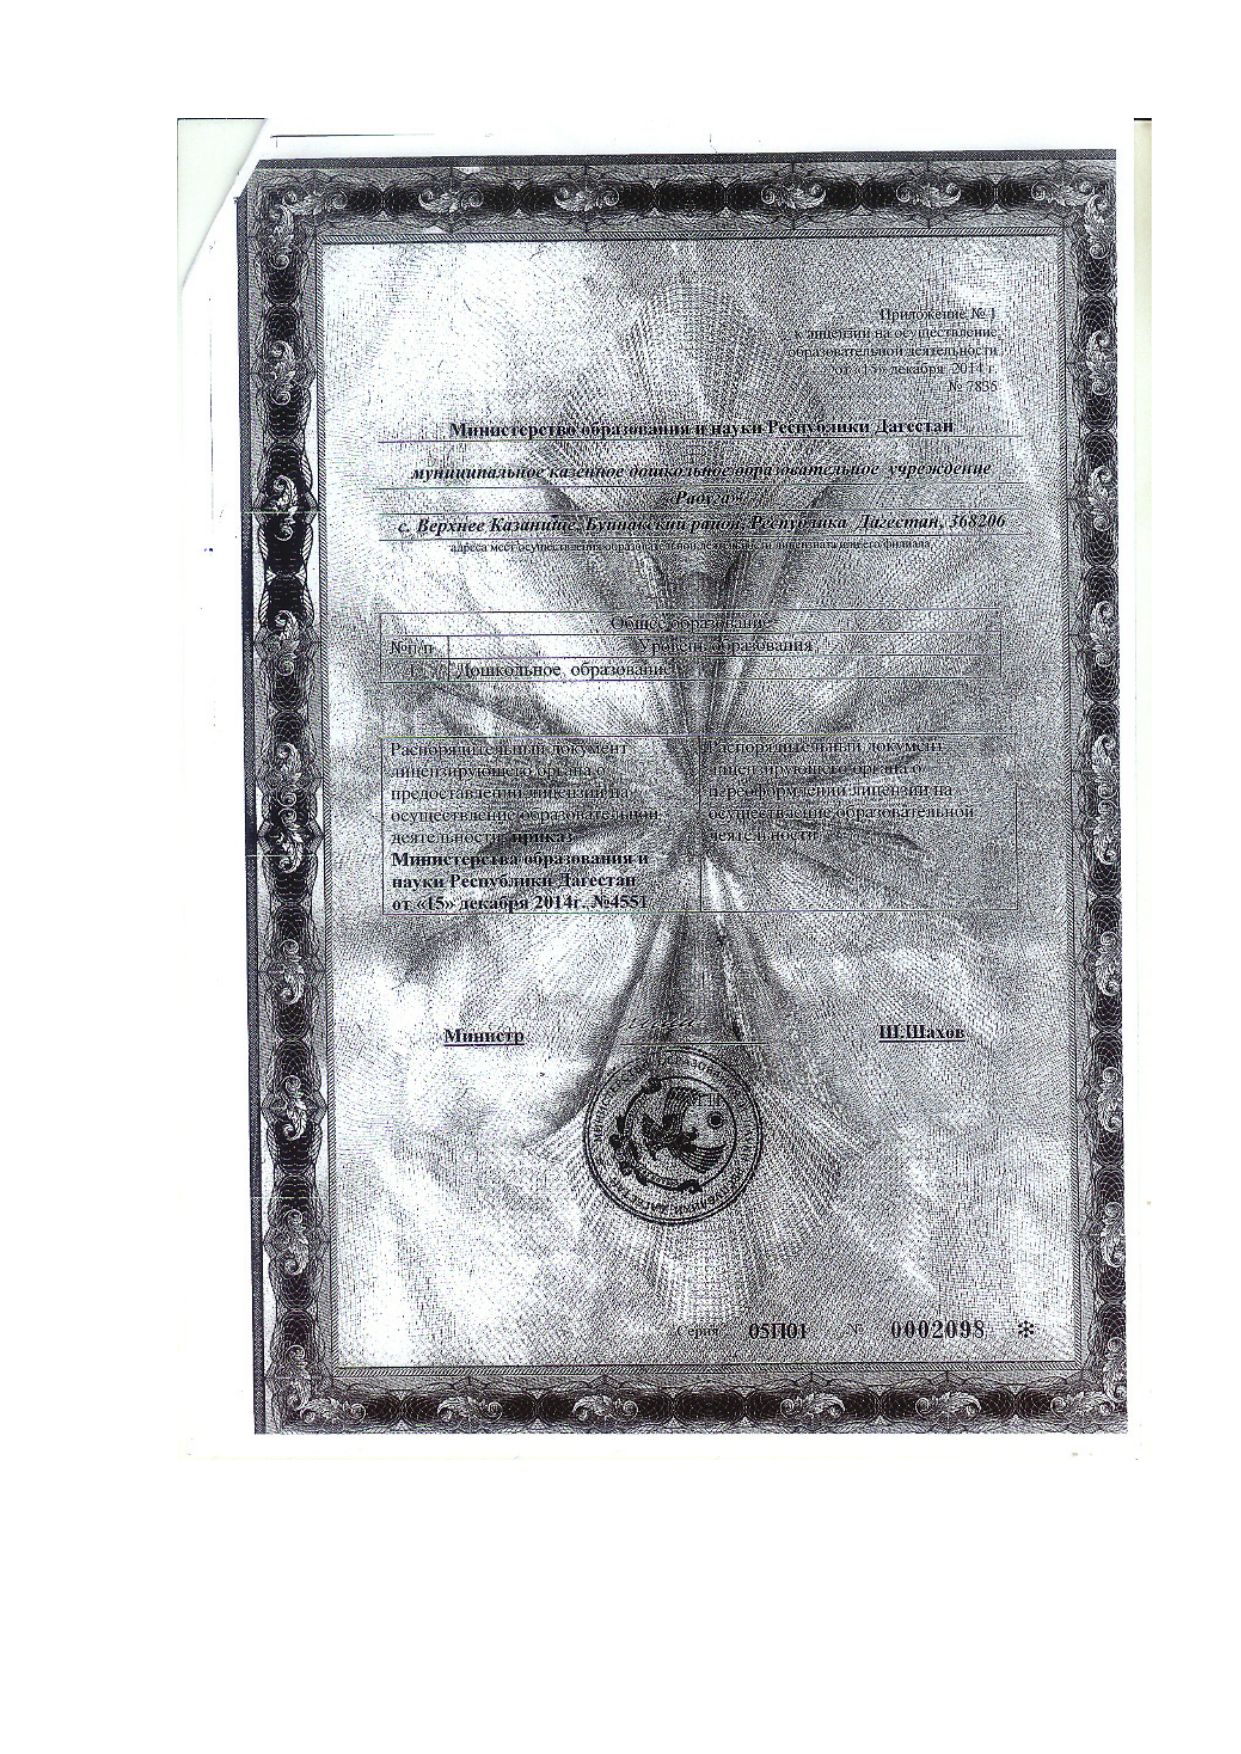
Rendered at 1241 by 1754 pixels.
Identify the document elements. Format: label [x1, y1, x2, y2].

picture [177, 118, 1152, 1460]
